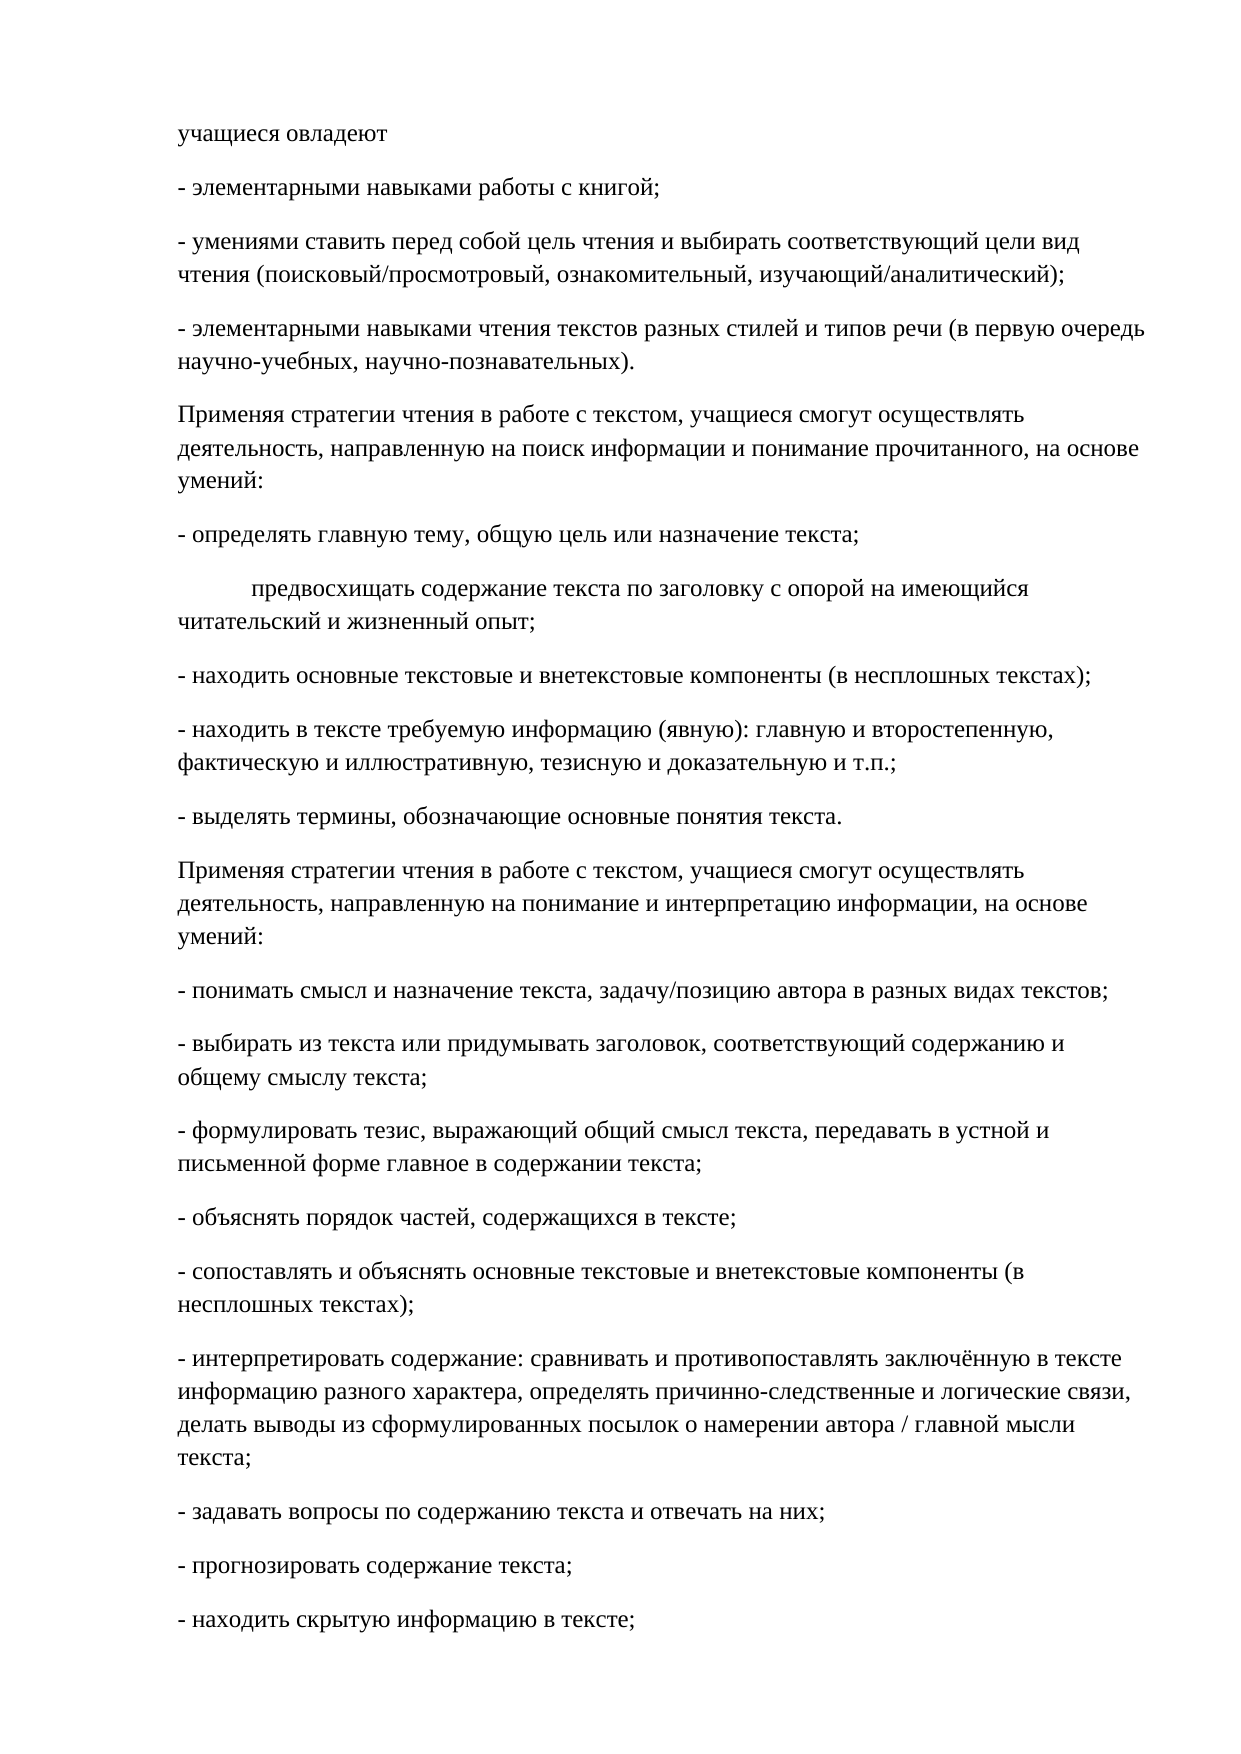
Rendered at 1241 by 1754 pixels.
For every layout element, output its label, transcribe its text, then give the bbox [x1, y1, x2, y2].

text - выбирать из текста или придумывать заголовок, соответствующий содержанию и общему смыслу текста; [177, 1028, 1152, 1090]
text - элементарными навыками работы с книгой; [177, 172, 1152, 201]
text - формулировать тезис, выражающий общий смысл текста, передавать в устной и письменной форме главное в содержании текста; [177, 1115, 1152, 1177]
text - прогнозировать содержание текста; [177, 1550, 1152, 1578]
text - находить основные текстовые и внетекстовые компоненты (в несплошных текстах); [177, 660, 1152, 689]
text - объяснять порядок частей, содержащихся в тексте; [177, 1202, 1152, 1231]
text - сопоставлять и объяснять основные текстовые и внетекстовые компоненты (в несплошных текстах); [177, 1256, 1152, 1318]
text - находить в тексте требуемую информацию (явную): главную и второстепенную, фактическую и иллюстративную, тезисную и доказательную и т.п.; [177, 714, 1152, 776]
text - умениями ставить перед собой цель чтения и выбирать соответствующий цели вид чтения (поисковый/просмотровый, ознакомительный, изучающий/аналитический); [177, 226, 1152, 288]
text - понимать смысл и назначение текста, задачу/позицию автора в разных видах текстов; [177, 975, 1152, 1003]
text - интерпретировать содержание: сравнивать и противопоставлять заключённую в тексте информацию разного характера, определять причинно-следственные и логические связи, делать выводы из сформулированных посылок о намерении автора / главной мысли текста; [177, 1343, 1152, 1471]
text - элементарными навыками чтения текстов разных стилей и типов речи (в первую очередь научно-учебных, научно-познавательных). [177, 313, 1152, 374]
text Применяя стратегии чтения в работе с текстом, учащиеся смогут осуществлять деятельность, направленную на поиск информации и понимание прочитанного, на основе умений: [177, 399, 1152, 494]
text Применяя стратегии чтения в работе с текстом, учащиеся смогут осуществлять деятельность, направленную на понимание и интерпретацию информации, на основе умений: [177, 855, 1152, 949]
text  предвосхищать содержание текста по заголовку с опорой на имеющийся читательский и жизненный опыт; [177, 573, 1152, 635]
text учащиеся овладеют [177, 118, 1152, 147]
text - выделять термины, обозначающие основные понятия текста. [177, 801, 1152, 830]
text - определять главную тему, общую цель или назначение текста; [177, 519, 1152, 548]
text - находить скрытую информацию в тексте; [177, 1604, 1152, 1632]
text - задавать вопросы по содержанию текста и отвечать на них; [177, 1496, 1152, 1525]
